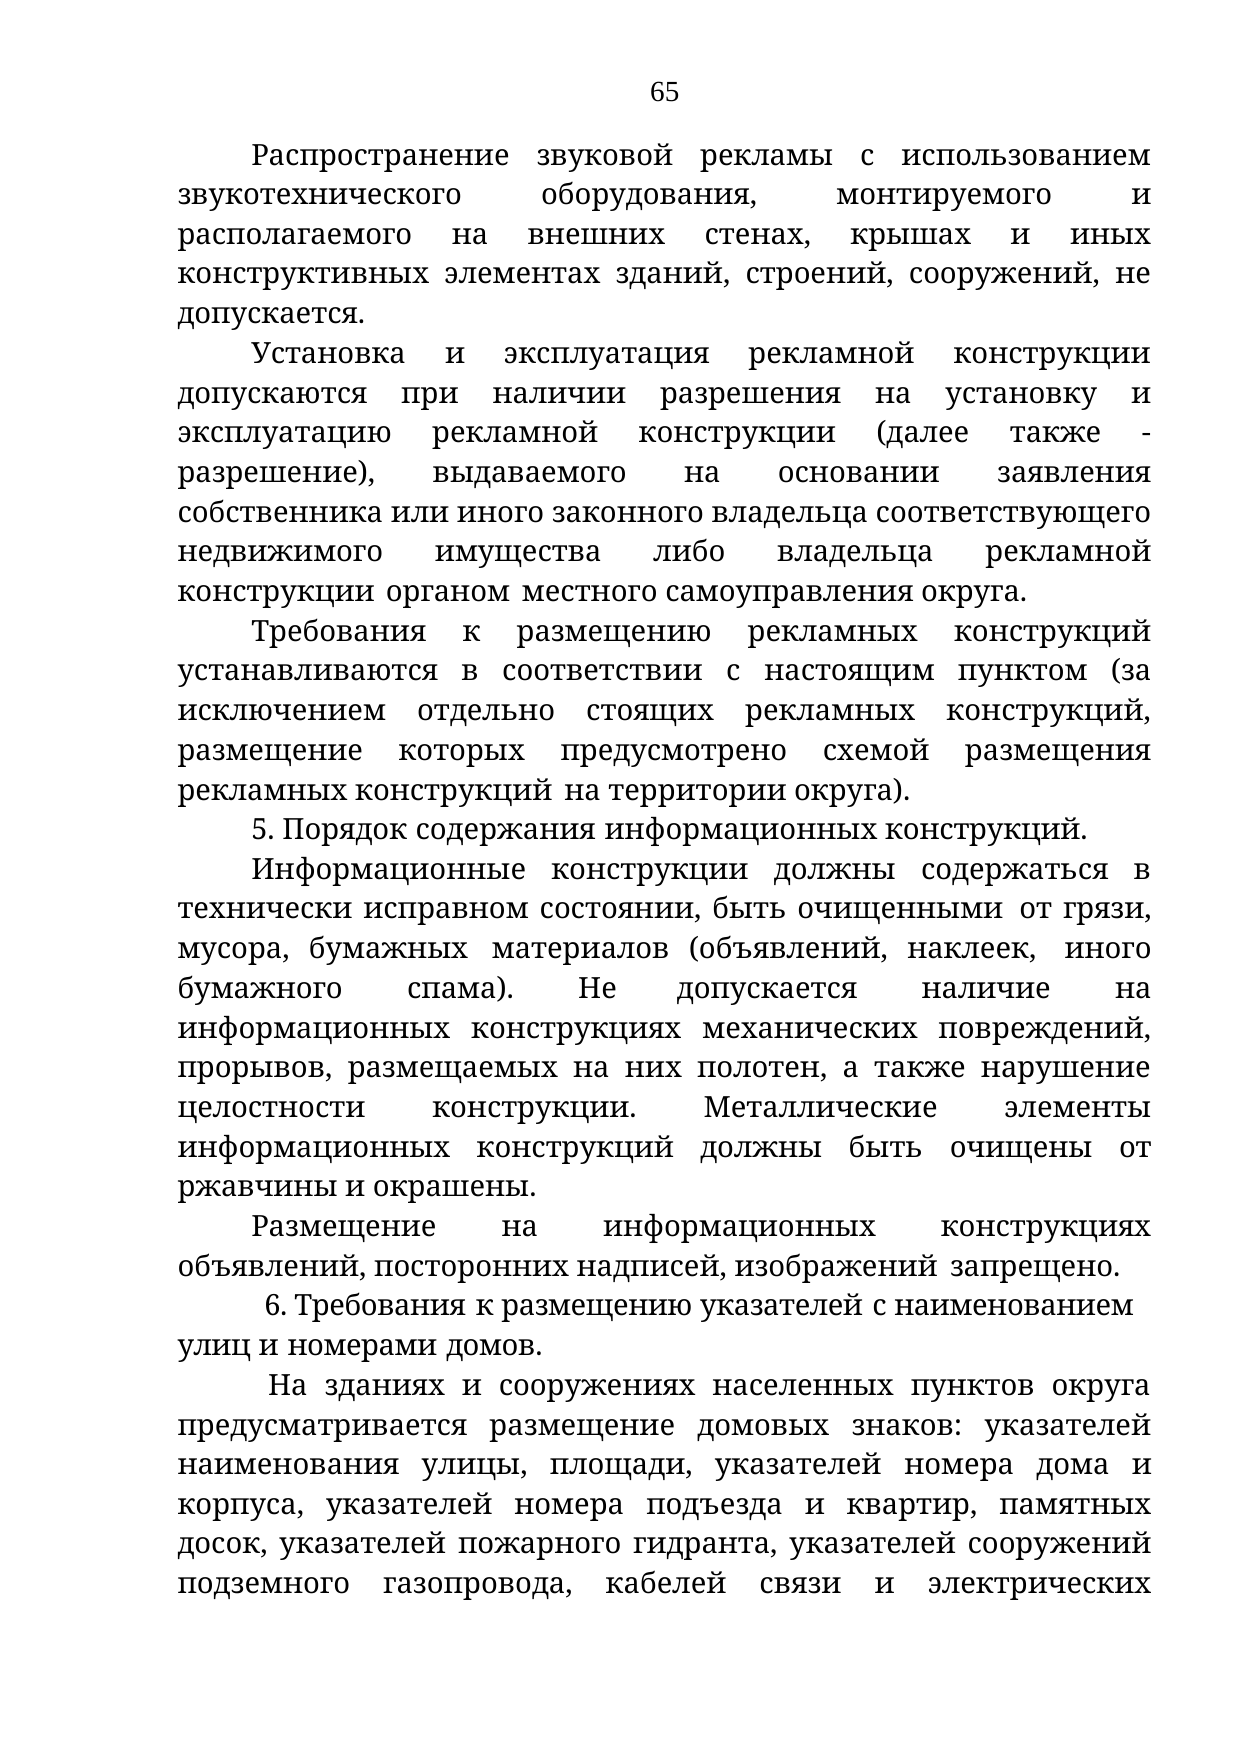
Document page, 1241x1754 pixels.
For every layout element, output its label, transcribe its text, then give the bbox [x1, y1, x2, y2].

text Распространение звуковой рекламы с использованием звукотехнического оборудования, монтируемого и располагаемого на внешних стенах, крышах и иных конструктивных элементах зданий, строений, сооружений, не допускается. [177, 134, 1152, 332]
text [177, 1364, 1152, 1602]
text 6. Требования к размещению указателей с наименованием улиц и номерами домов. [177, 1285, 1152, 1364]
text Информационные конструкции должны содержаться в технически исправном состоянии, быть очищенными от грязи, мусора, бумажных материалов (объявлений, наклеек, иного бумажного спама). Не допускается наличие на информационных конструкциях механических повреждений, прорывов, размещаемых на них полотен, а также нарушение целостности конструкции. Металлические элементы информационных конструкций должны быть очищены от ржавчины и окрашены. [177, 848, 1152, 1205]
text Требования к размещению рекламных конструкций устанавливаются в соответствии с настоящим пунктом (за исключением отдельно стоящих рекламных конструкций, размещение которых предусмотрено схемой размещения рекламных конструкций на территории округа). [177, 610, 1152, 808]
text Установка и эксплуатация рекламной конструкции допускаются при наличии разрешения на установку и эксплуатацию рекламной конструкции (далее также - разрешение), выдаваемого на основании заявления собственника или иного законного владельца соответствующего недвижимого имущества либо владельца рекламной конструкции органом местного самоуправления округа. [177, 332, 1152, 610]
text Размещение на информационных конструкциях объявлений, посторонних надписей, изображений запрещено. [177, 1205, 1152, 1285]
text 5. Порядок содержания информационных конструкций. [177, 808, 1152, 848]
